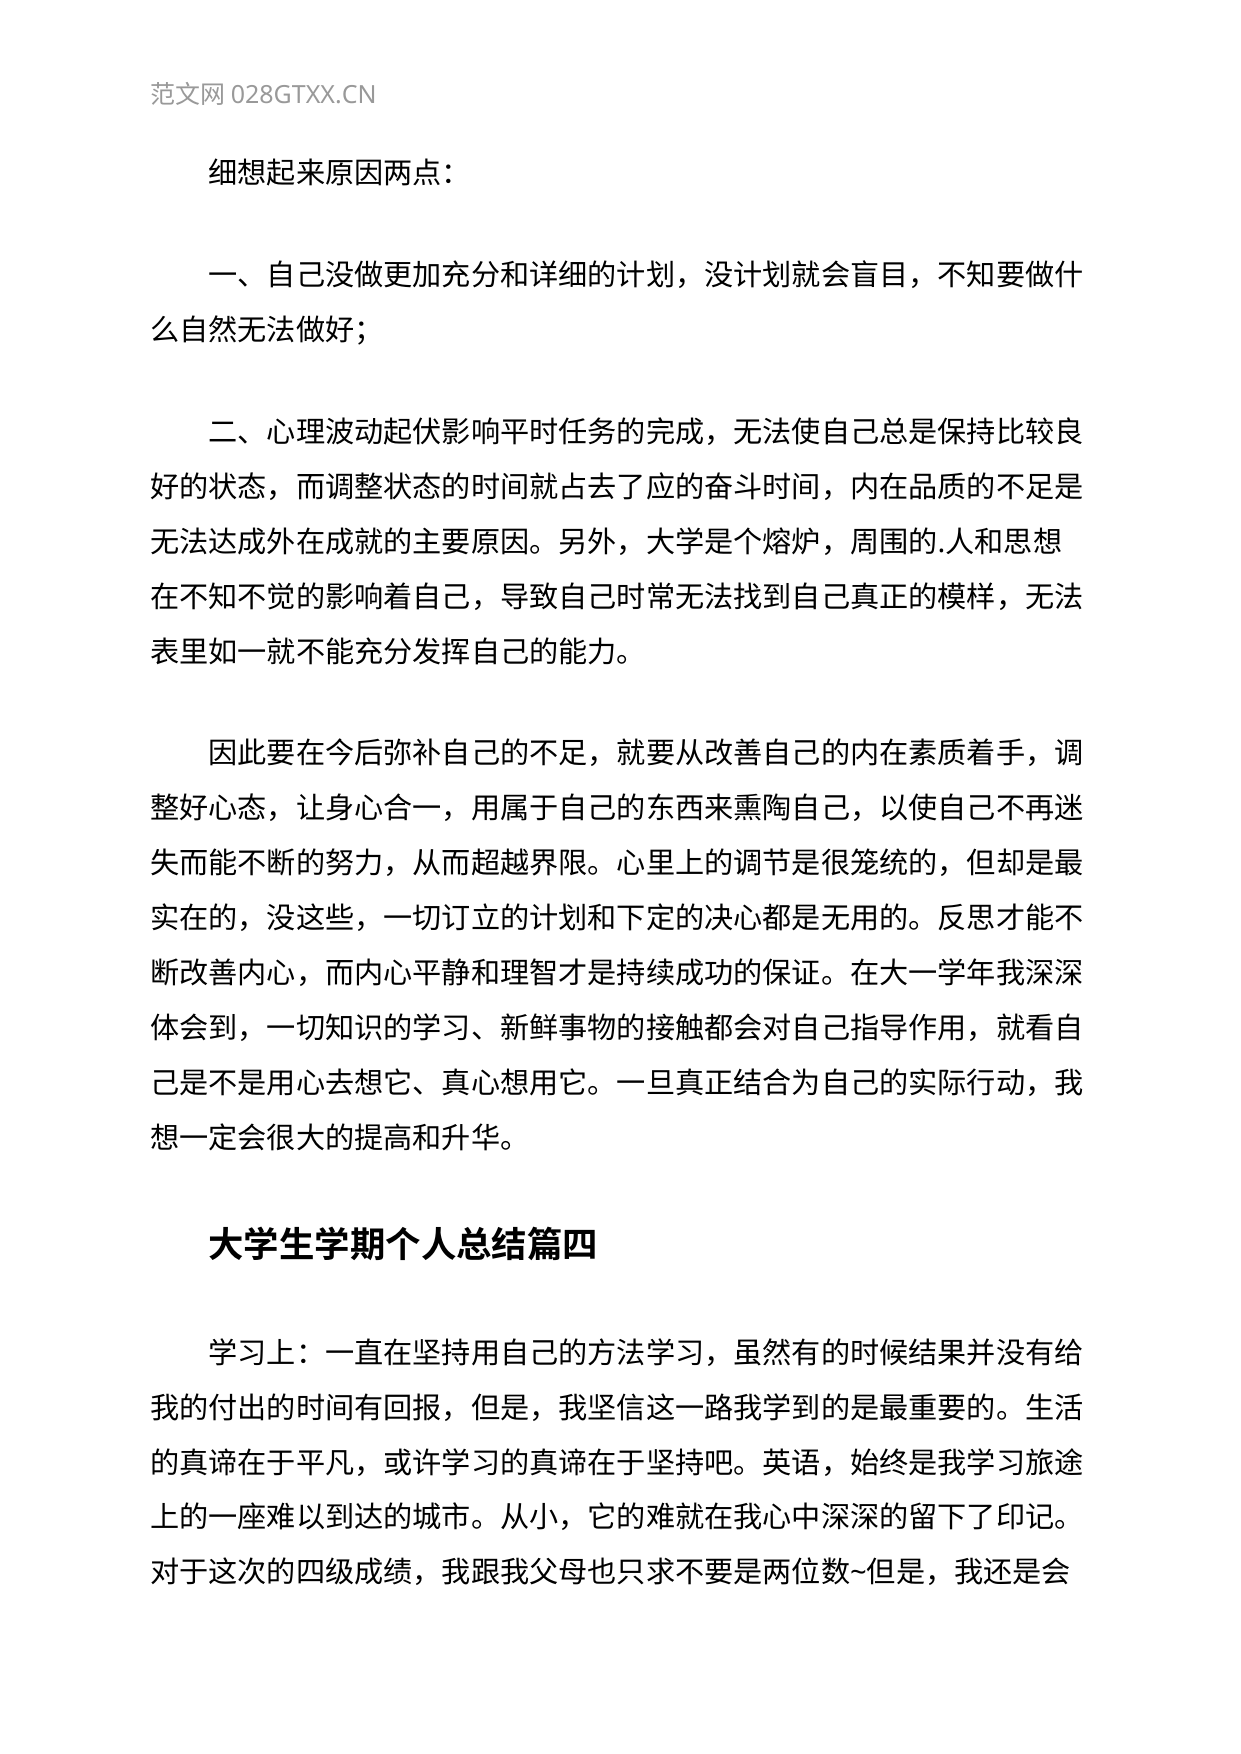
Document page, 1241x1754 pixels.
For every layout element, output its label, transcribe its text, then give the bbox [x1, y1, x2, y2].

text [150, 1329, 1090, 1591]
text 因此要在今后弥补自己的不足，就要从改善自己的内在素质着手，调整好心态，让身心合一，用属于自己的东西来熏陶自己，以使自己不再迷失而能不断的努力，从而超越界限。心里上的调节是很笼统的，但却是最实在的，没这些，一切订立的计划和下定的决心都是无用的。反思才能不断改善内心，而内心平静和理智才是持续成功的保证。在大一学年我深深体会到，一切知识的学习、新鲜事物的接触都会对自己指导作用，就看自己是不是用心去想它、真心想用它。一旦真正结合为自己的实际行动，我想一定会很大的提高和升华。 [150, 730, 1090, 1156]
text 二、心理波动起伏影响平时任务的完成，无法使自己总是保持比较良好的状态，而调整状态的时间就占去了应的奋斗时间，内在品质的不足是无法达成外在成就的主要原因。另外，大学是个熔炉，周围的.人和思想在不知不觉的影响着自己，导致自己时常无法找到自己真正的模样，无法表里如一就不能充分发挥自己的能力。 [150, 408, 1090, 670]
text 一、自己没做更加充分和详细的计划，没计划就会盲目，不知要做什么自然无法做好； [150, 252, 1090, 349]
text 大学生学期个人总结篇四 [150, 1216, 1090, 1267]
text 细想起来原因两点： [150, 150, 1090, 192]
